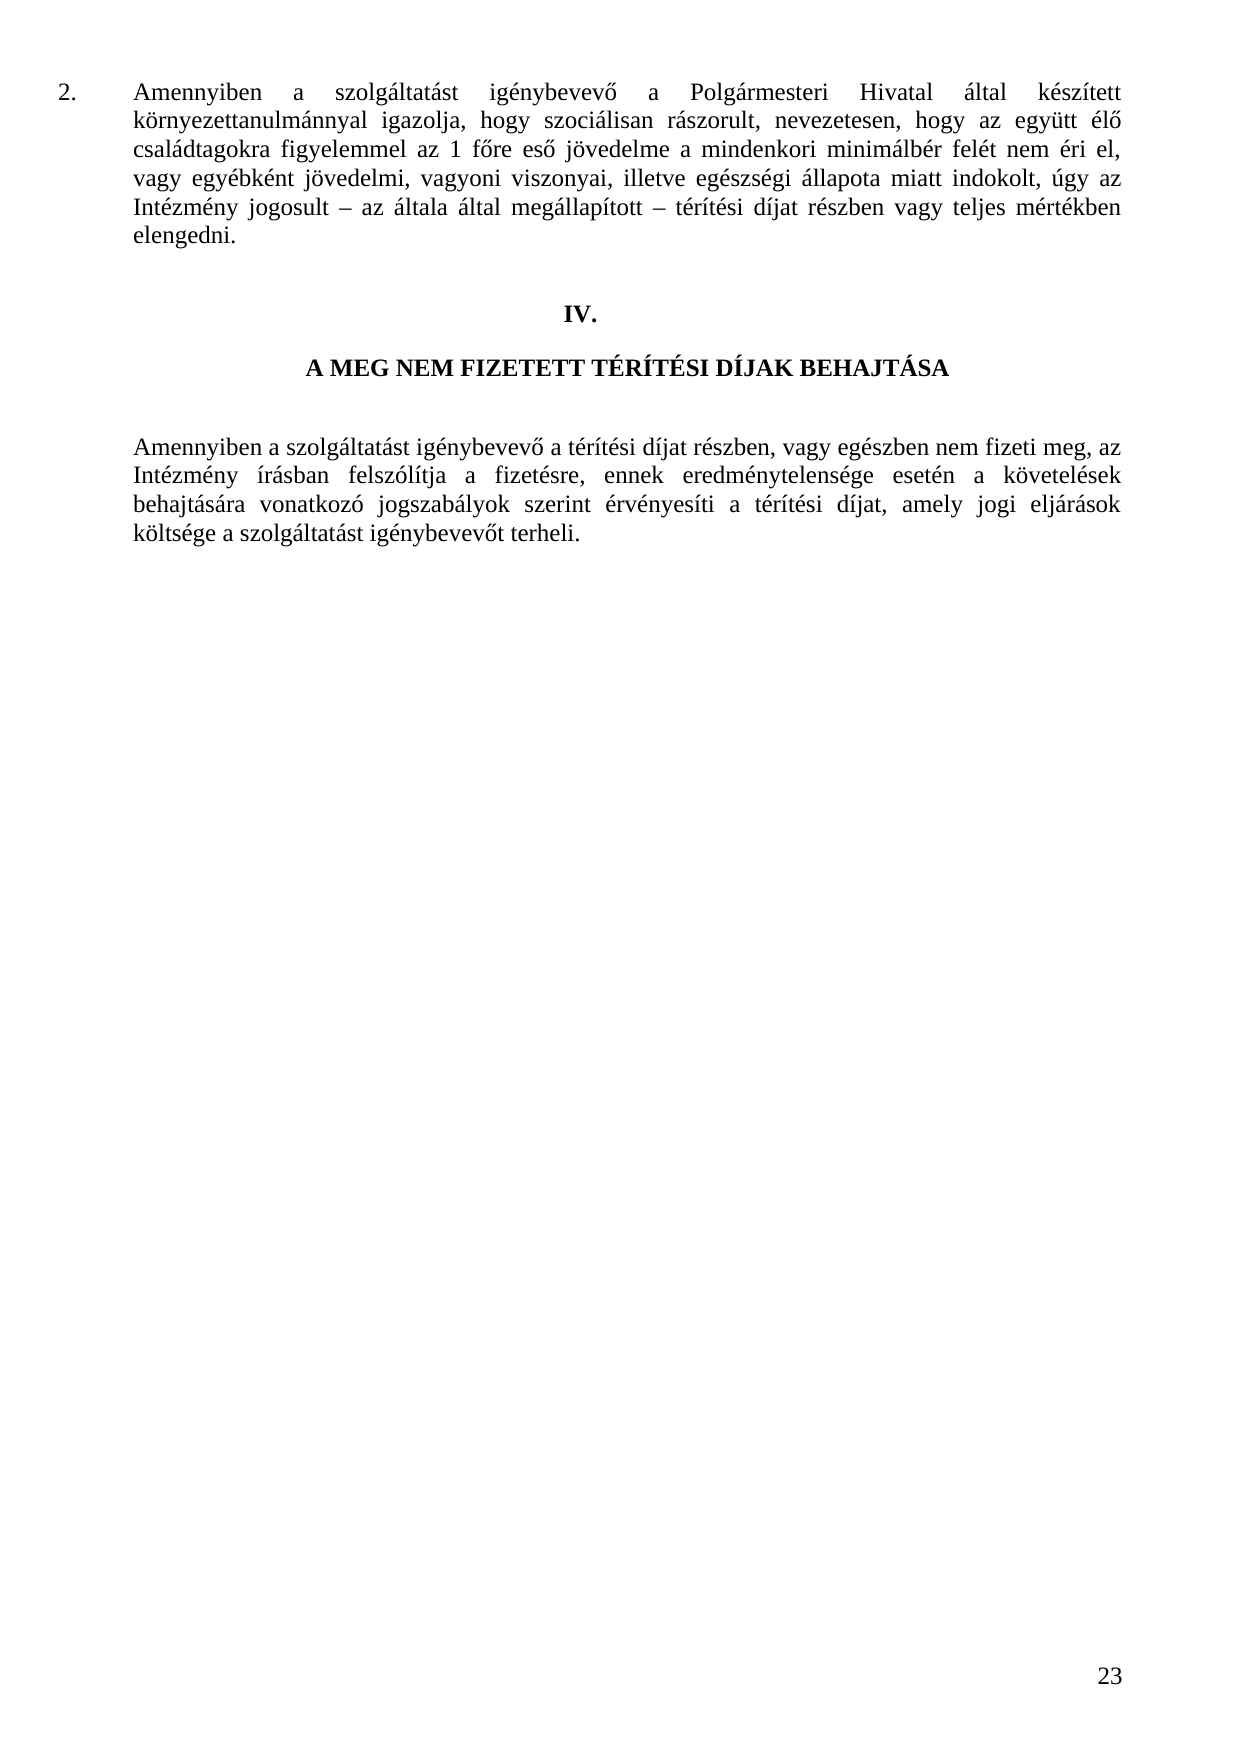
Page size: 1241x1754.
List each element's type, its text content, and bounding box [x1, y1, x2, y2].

list Amennyiben a szolgáltatást igénybevevő a Polgármesteri Hivatal által készített környezettanulmánnyal igazolja, hogy szociálisan rászorult, nevezetesen, hogy az együtt élő családtagokra figyelemmel az 1 főre eső jövedelme a mindenkori minimálbér felét nem éri el, vagy egyébként jövedelmi, vagyoni viszonyai, illetve egészségi állapota miatt indokolt, úgy az Intézmény jogosult – az általa által megállapított – térítési díjat részben vagy teljes mértékben elengedni. [58, 77, 1122, 249]
text A MEG NEM FIZETETT TÉRÍTÉSI DÍJAK BEHAJTÁSA [133, 353, 1122, 382]
text Amennyiben a szolgáltatást igénybevevő a térítési díjat részben, vagy egészben nem fizeti meg, az Intézmény írásban felszólítja a fizetésre, ennek eredménytelensége esetén a követelések behajtására vonatkozó jogszabályok szerint érvényesíti a térítési díjat, amely jogi eljárások költsége a szolgáltatást igénybevevőt terheli. [133, 432, 1122, 547]
